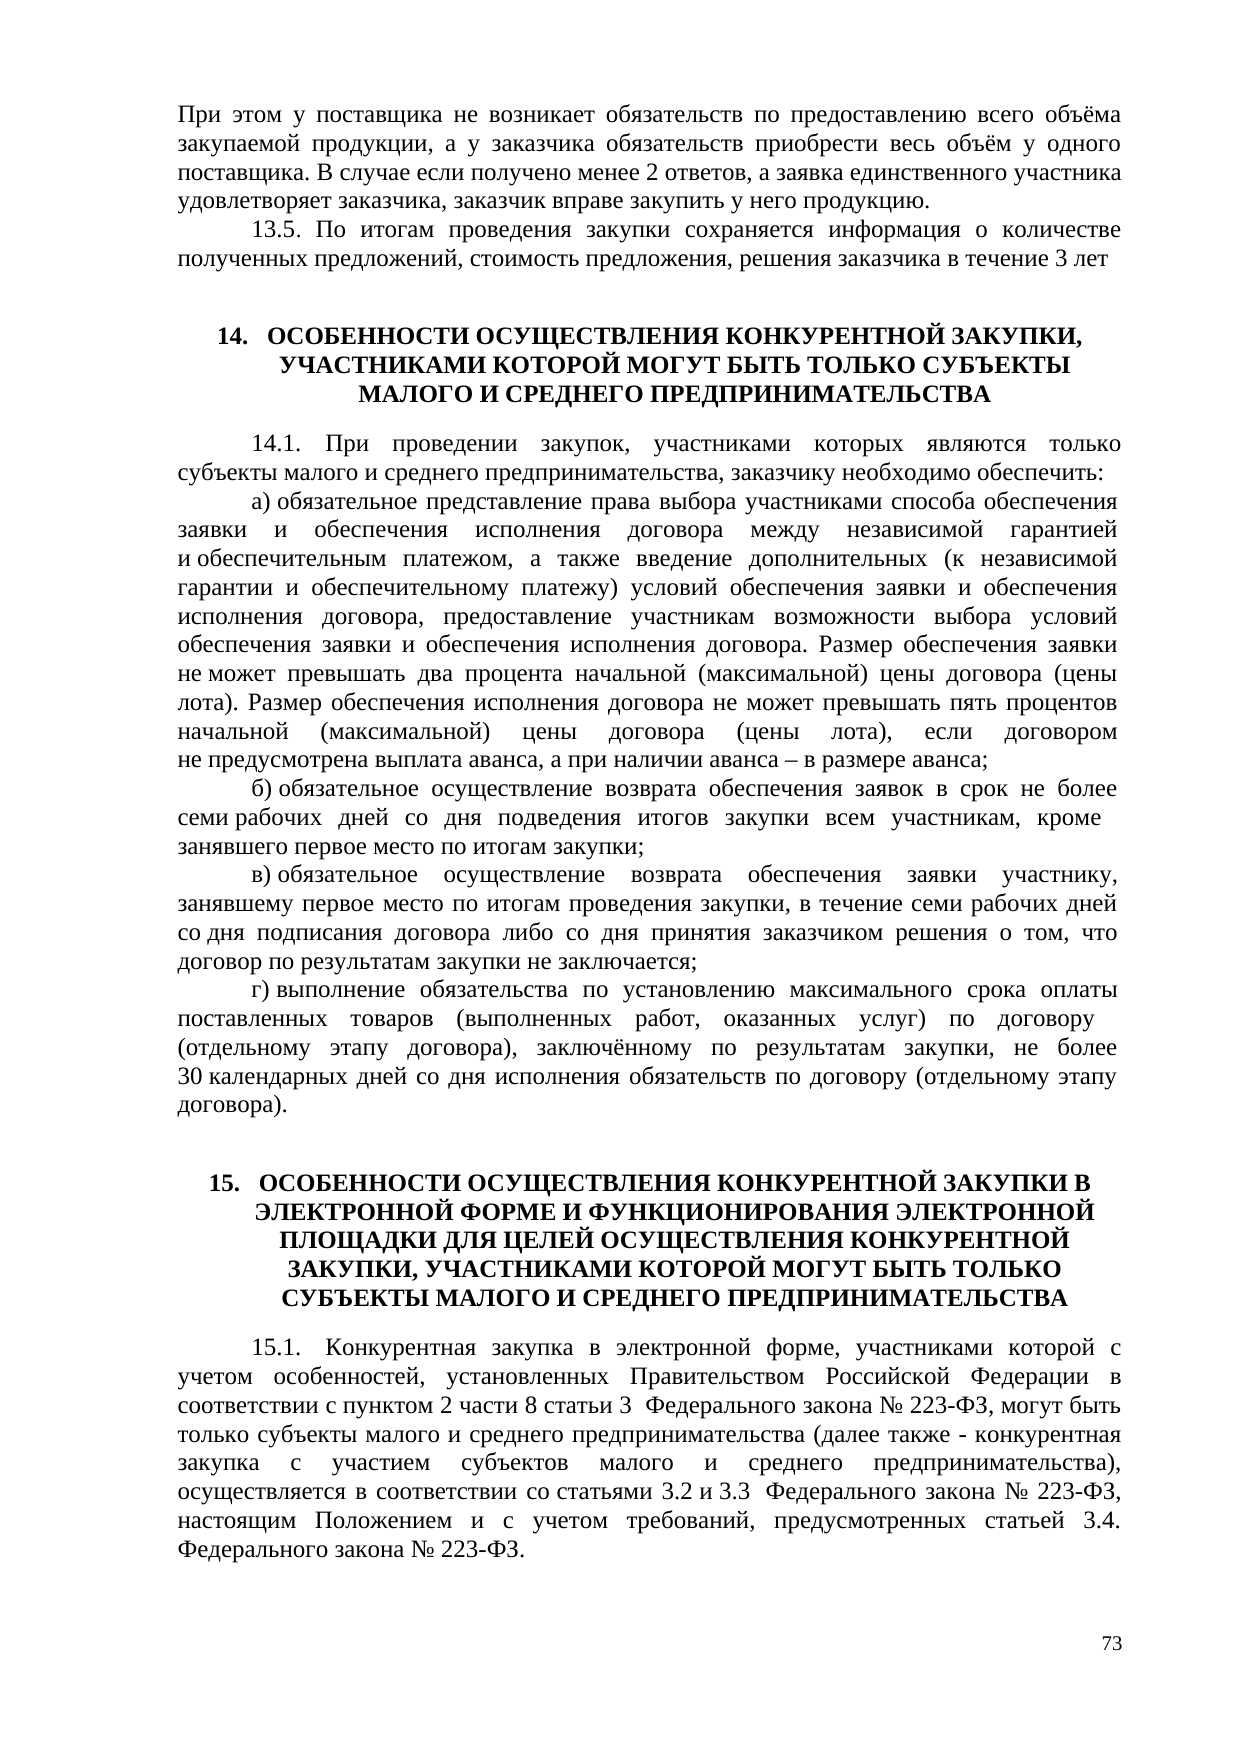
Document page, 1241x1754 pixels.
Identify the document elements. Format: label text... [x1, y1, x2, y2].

list При проведении закупок, участниками которых являются только субъекты малого и среднего предпринимательства, заказчику необходимо обеспечить: [177, 428, 1122, 486]
subtitle ОСОБЕННОСТИ ОСУЩЕСТВЛЕНИЯ КОНКУРЕНТНОЙ ЗАКУПКИ В ЭЛЕКТРОННОЙ ФОРМЕ И ФУНКЦИОНИРОВАНИЯ ЭЛЕКТРОННОЙ ПЛОЩАДКИ ДЛЯ ЦЕЛЕЙ ОСУЩЕСТВЛЕНИЯ КОНКУРЕНТНОЙ ЗАКУПКИ, УЧАСТНИКАМИ КОТОРОЙ МОГУТ БЫТЬ ТОЛЬКО СУБЪЕКТЫ МАЛОГО И СРЕДНЕГО ПРЕДПРИНИМАТЕЛЬСТВА [177, 1168, 1122, 1312]
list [177, 99, 1122, 214]
list обязательное осуществление возврата обеспечения заявок в срок не более семи рабочих дней со дня подведения итогов закупки всем участникам, кроме занявшего первое место по итогам закупки; [177, 773, 1118, 859]
list обязательное осуществление возврата обеспечения заявки участнику, занявшему первое место по итогам проведения закупки, в течение семи рабочих дней со дня подписания договора либо со дня принятия заказчиком решения о том, что договор по результатам закупки не заключается; [177, 859, 1118, 974]
list обязательное представление права выбора участниками способа обеспечения заявки и обеспечения исполнения договора между независимой гарантией и обеспечительным платежом, а также введение дополнительных (к независимой гарантии и обеспечительному платежу) условий обеспечения заявки и обеспечения исполнения договора, предоставление участникам возможности выбора условий обеспечения заявки и обеспечения исполнения договора. Размер обеспечения заявки не может превышать два процента начальной (максимальной) цены договора (цены лота). Размер обеспечения исполнения договора не может превышать пять процентов начальной (максимальной) цены договора (цены лота), если договором не предусмотрена выплата аванса, а при наличии аванса – в размере аванса; [177, 486, 1118, 773]
list Конкурентная закупка в электронной форме, участниками которой с учетом особенностей, установленных Правительством Российской Федерации в соответствии с пунктом 2 части 8 статьи 3 Федерального закона № 223-ФЗ, могут быть только субъекты малого и среднего предпринимательства (далее также - конкурентная закупка с участием субъектов малого и среднего предпринимательства), осуществляется в соответствии со статьями 3.2 и 3.3 Федерального закона № 223-ФЗ, настоящим Положением и с учетом требований, предусмотренных статьей 3.4. Федерального закона № 223-ФЗ. [177, 1332, 1122, 1562]
list . По итогам проведения закупки сохраняется информация о количестве полученных предложений, стоимость предложения, решения заказчика в течение 3 лет [177, 214, 1122, 272]
subtitle ОСОБЕННОСТИ ОСУЩЕСТВЛЕНИЯ КОНКУРЕНТНОЙ ЗАКУПКИ, УЧАСТНИКАМИ КОТОРОЙ МОГУТ БЫТЬ ТОЛЬКО СУБЪЕКТЫ МАЛОГО И СРЕДНЕГО ПРЕДПРИНИМАТЕЛЬСТВА [177, 321, 1122, 407]
list выполнение обязательства по установлению максимального срока оплаты поставленных товаров (выполненных работ, оказанных услуг) по договору (отдельному этапу договора), заключённому по результатам закупки, не более 30 календарных дней со дня исполнения обязательств по договору (отдельному этапу договора). [177, 974, 1118, 1118]
